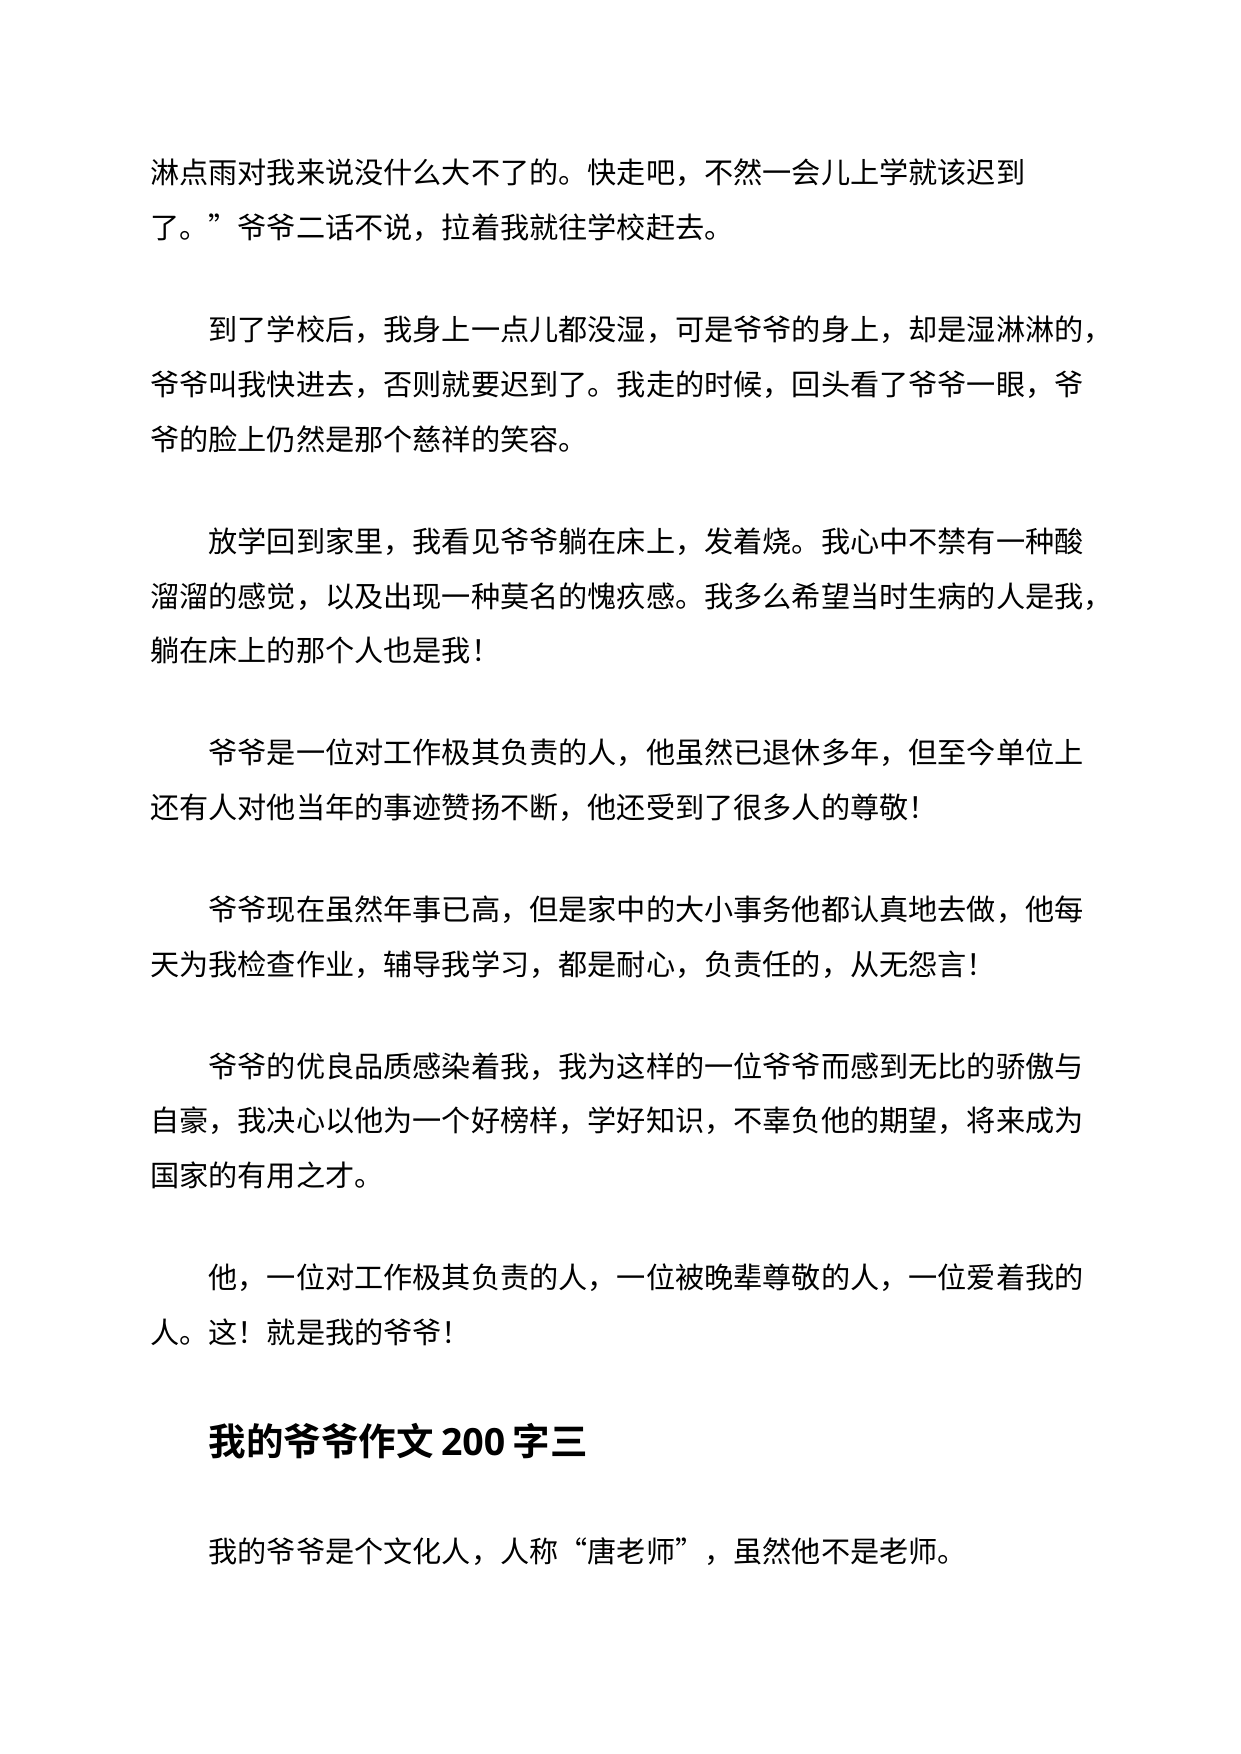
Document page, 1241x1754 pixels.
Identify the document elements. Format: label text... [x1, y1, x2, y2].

text 我的爷爷是个文化人，人称“唐老师”，虽然他不是老师。 [150, 1529, 1090, 1571]
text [150, 150, 1090, 247]
text 爷爷的优良品质感染着我，我为这样的一位爷爷而感到无比的骄傲与自豪，我决心以他为一个好榜样，学好知识，不辜负他的期望，将来成为国家的有用之才。 [150, 1043, 1090, 1195]
text 爷爷现在虽然年事已高，但是家中的大小事务他都认真地去做，他每天为我检查作业，辅导我学习，都是耐心，负责任的，从无怨言！ [150, 886, 1090, 984]
text 爷爷是一位对工作极其负责的人，他虽然已退休多年，但至今单位上还有人对他当年的事迹赞扬不断，他还受到了很多人的尊敬！ [150, 730, 1090, 827]
text 到了学校后，我身上一点儿都没湿，可是爷爷的身上，却是湿淋淋的，爷爷叫我快进去，否则就要迟到了。我走的时候，回头看了爷爷一眼，爷爷的脸上仍然是那个慈祥的笑容。 [150, 307, 1090, 459]
text 他，一位对工作极其负责的人，一位被晚辈尊敬的人，一位爱着我的人。这！就是我的爷爷！ [150, 1255, 1090, 1352]
text 放学回到家里，我看见爷爷躺在床上，发着烧。我心中不禁有一种酸溜溜的感觉，以及出现一种莫名的愧疚感。我多么希望当时生病的人是我，躺在床上的那个人也是我！ [150, 518, 1090, 670]
text 我的爷爷作文200字三 [150, 1411, 1090, 1466]
